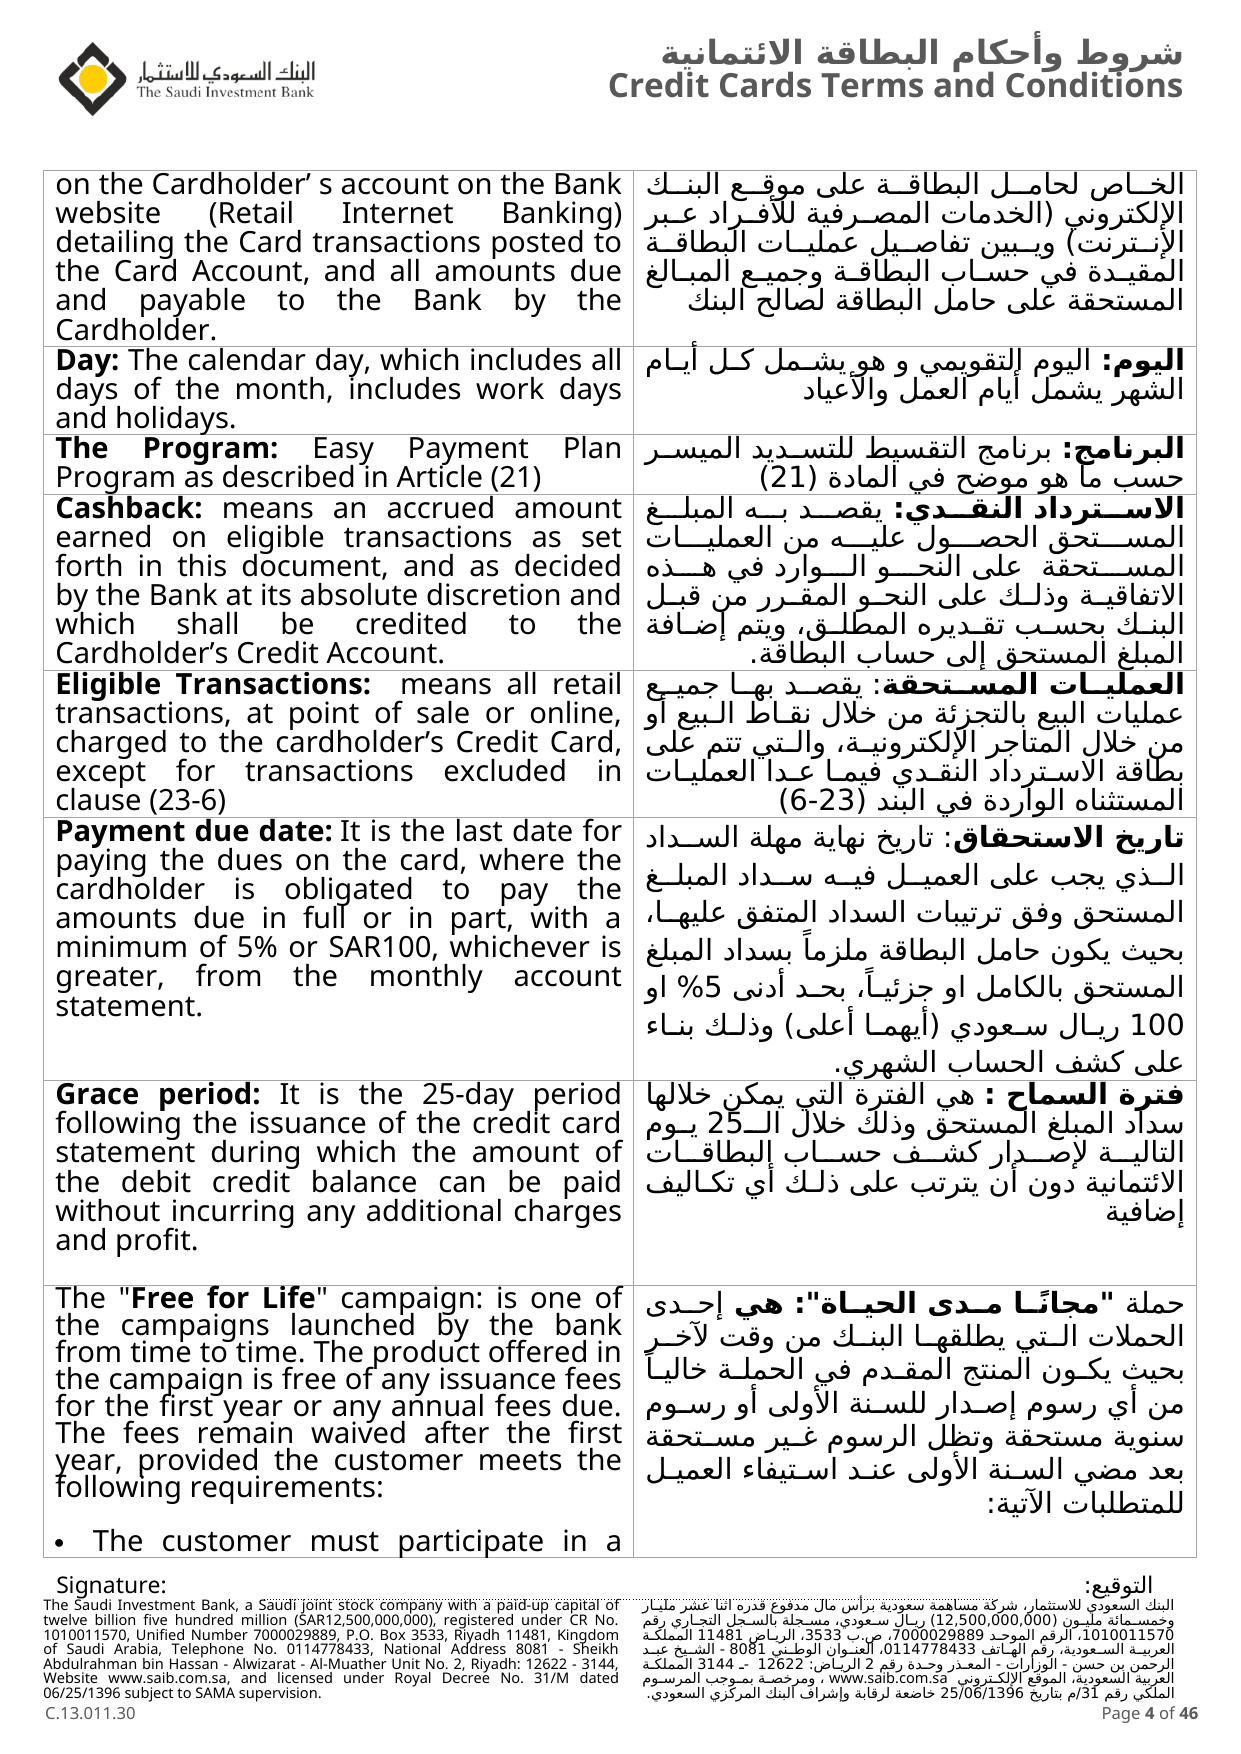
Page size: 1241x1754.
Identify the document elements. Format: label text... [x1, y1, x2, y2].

table_cell Grace period: It is the 25-day period following the issuance of the credit card statement during which the amount of the debit credit balance can be paid without incurring any additional charges and profit. [44, 1081, 633, 1285]
table_cell The Program: Easy Payment Plan Program as described in Article (21) [44, 435, 633, 494]
table_cell Day: The calendar day, which includes all days of the month, includes work days and holidays. [44, 347, 633, 434]
table_cell الاسترداد النقدي: يقصد به المبلغ المستحق الحصول عليه من العمليات المستحقة على النحو الوارد في هذه الاتفاقية وذلك على النحو المقرر من قبل البنك بحسب تقديره المطلق، ويتم إضافة المبلغ المستحق إلى حساب البطاقة. [634, 495, 1196, 670]
table_cell البرنامج: برنامج التقسيط للتسديد الميسر حسب ما هو موضح في المادة (21) [634, 435, 1196, 494]
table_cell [44, 1286, 633, 1557]
table_cell تاريخ الاستحقاق: تاريخ نهاية مهلة السداد الذي يجب على العميل فيه سداد المبلغ المستحق وفق ترتيبات السداد المتفق عليها، بحيث يكون حامل البطاقة ملزماً بسداد المبلغ المستحق بالكامل او جزئياً، بحد أدنى 5% او 100 ريال سعودي (أيهما أعلى) وذلك بناء على كشف الحساب الشهري. [634, 818, 1196, 1080]
table_cell فترة السماح : هي الفترة التي يمكن خلالها سداد المبلغ المستحق وذلك خلال الـ25 يوم التالية لإصدار كشف حساب البطاقات الائتمانية دون أن يترتب على ذلك أي تكاليف إضافية [634, 1081, 1196, 1285]
table_cell Cashback: means an accrued amount earned on eligible transactions as set forth in this document, and as decided by the Bank at its absolute discretion and which shall be credited to the Cardholder’s Credit Account. [44, 495, 633, 670]
table_cell Eligible Transactions: means all retail transactions, at point of sale or online, charged to the cardholder’s Credit Card, except for transactions excluded in clause (23-6) [44, 671, 633, 817]
picture [56, 37, 316, 117]
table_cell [634, 1286, 1196, 1557]
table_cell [634, 171, 1196, 346]
table_cell العمليات المستحقة: يقصد بها جميع عمليات البيع بالتجزئة من خلال نقاط البيع أو من خلال المتاجر الإلكترونية، والتي تتم على بطاقة الاسترداد النقدي فيما عدا العمليات المستثناه الواردة في البند (23-6) [634, 671, 1196, 817]
table_cell اليوم: اليوم التقويمي و هو يشمل كل أيام الشهر يشمل أيام العمل والأعياد [634, 347, 1196, 434]
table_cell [44, 171, 633, 346]
table_cell Payment due date: It is the last date for paying the dues on the card, where the cardholder is obligated to pay the amounts due in full or in part, with a minimum of 5% or SAR100, whichever is greater, from the monthly account statement. [44, 818, 633, 1080]
